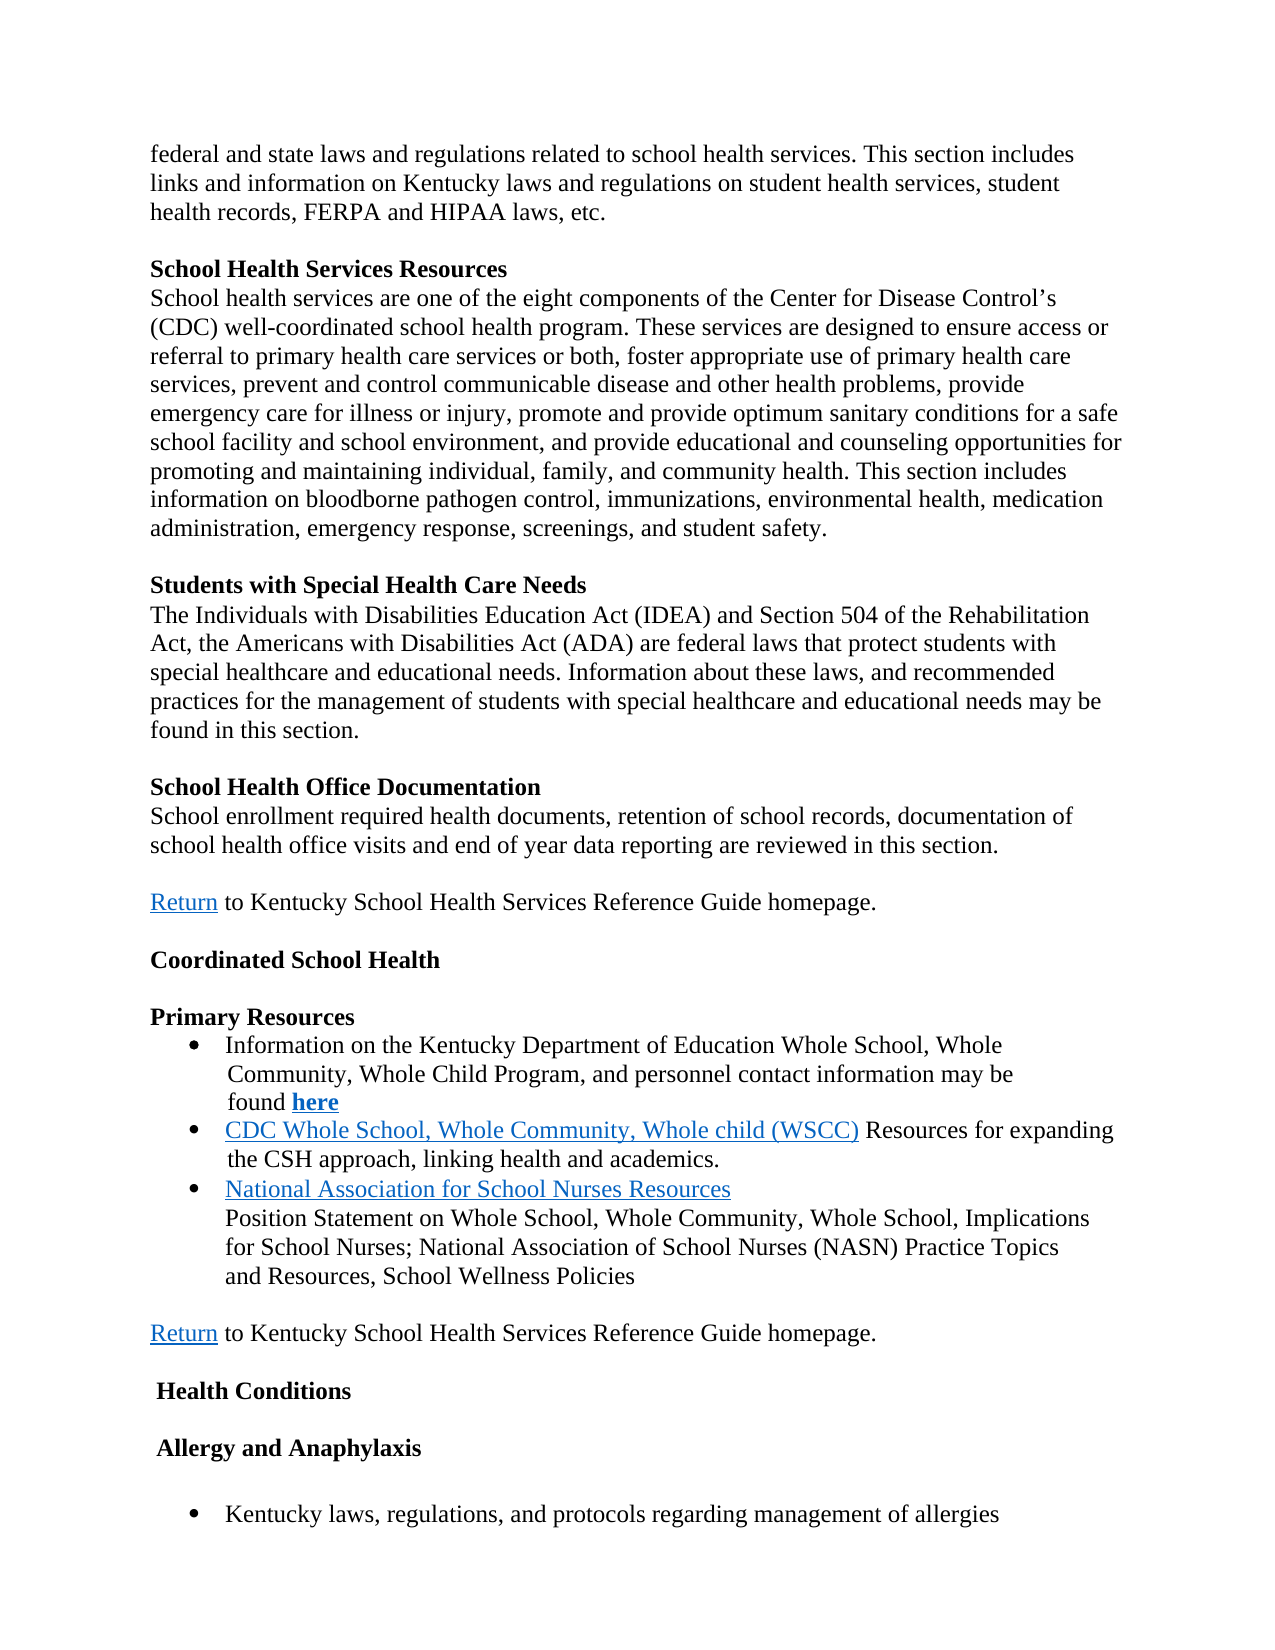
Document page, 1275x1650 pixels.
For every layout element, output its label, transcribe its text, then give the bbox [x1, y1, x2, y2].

text Primary Resources [150, 1002, 1225, 1031]
text Return to Kentucky School Health Services Reference Guide homepage. [150, 1318, 1225, 1347]
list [189, 1500, 1036, 1528]
text School enrollment required health documents, retention of school records, documentation of school health office visits and end of year data reporting are reviewed in this section. [150, 801, 1076, 858]
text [150, 139, 1120, 226]
text School health services are one of the eight components of the Center for Disease Control’s (CDC) well-coordinated school health program. These services are designed to ensure access or referral to primary health care services or both, foster appropriate use of primary health care services, prevent and control communicable disease and other health problems, provide emergency care for illness or injury, promote and provide optimum sanitary conditions for a safe school facility and school environment, and provide educational and counseling opportunities for promoting and maintaining individual, family, and community health. This section includes information on bloodborne pathogen control, immunizations, environmental health, medication administration, emergency response, screenings, and student safety. [150, 283, 1125, 542]
list CDC Whole School, Whole Community, Whole child (WSCC) Resources for expanding the CSH approach, linking health and academics. [189, 1116, 1120, 1173]
text Return to Kentucky School Health Services Reference Guide homepage. [150, 887, 1225, 916]
subtitle School Health Services Resources [150, 255, 1225, 283]
subtitle Students with Special Health Care Needs [150, 571, 1225, 600]
list Information on the Kentucky Department of Education Whole School, Whole Community, Whole Child Program, and personnel contact information may be found here [189, 1031, 1053, 1116]
list National Association for School Nurses Resources [189, 1173, 1225, 1203]
text Health Conditions [150, 1376, 1125, 1404]
text Position Statement on Whole School, Whole Community, Whole School, Implications for School Nurses; National Association of School Nurses (NASN) Practice Topics and Resources, School Wellness Policies [225, 1203, 1092, 1289]
text Allergy and Anaphylaxis [150, 1433, 1125, 1462]
subtitle Coordinated School Health [150, 945, 1225, 974]
subtitle School Health Office Documentation [150, 772, 1225, 801]
text The Individuals with Disabilities Education Act (IDEA) and Section 504 of the Rehabilitation Act, the Americans with Disabilities Act (ADA) are federal laws that protect students with special healthcare and educational needs. Information about these laws, and recommended practices for the management of students with special healthcare and educational needs may be found in this section. [150, 600, 1104, 743]
